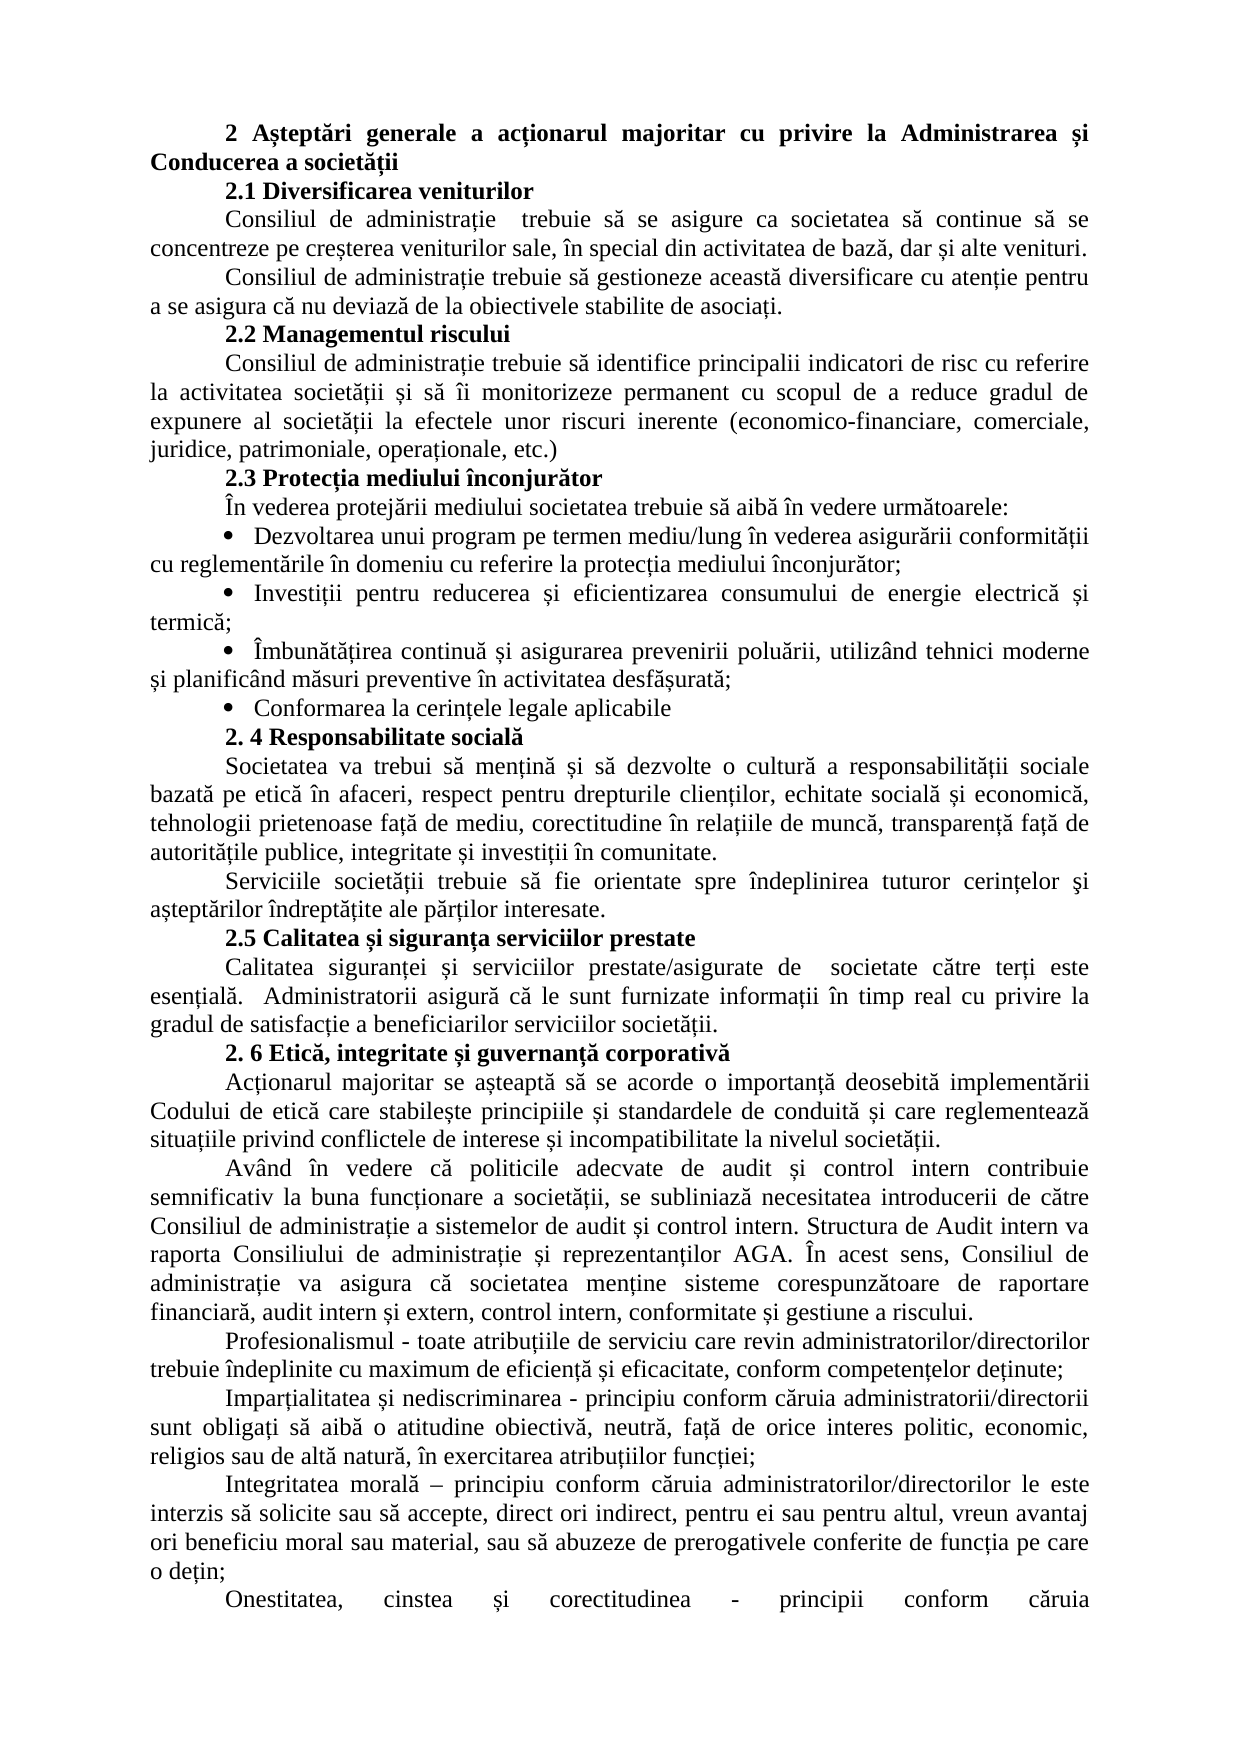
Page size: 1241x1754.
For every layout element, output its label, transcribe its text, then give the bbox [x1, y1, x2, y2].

text 2 Așteptări generale a acționarul majoritar cu privire la Administrarea și Conducerea a societății [150, 118, 1090, 176]
text Având în vedere că politicile adecvate de audit și control intern contribuie semnificativ la buna funcționare a societății, se subliniază necesitatea introducerii de către Consiliul de administrație a sistemelor de audit și control intern. Structura de Audit intern va raporta Consiliului de administrație și reprezentanților AGA. În acest sens, Consiliul de administrație va asigura că societatea menține sisteme corespunzătoare de raportare financiară, audit intern și extern, control intern, conformitate și gestiune a riscului. [150, 1153, 1090, 1326]
text Integritatea morală – principiu conform căruia administratorilor/directorilor le este interzis să solicite sau să accepte, direct ori indirect, pentru ei sau pentru altul, vreun avantaj ori beneficiu moral sau material, sau să abuzeze de prerogativele conferite de funcția pe care o dețin; [150, 1469, 1090, 1584]
text 2. 4 Responsabilitate socială [150, 722, 1090, 751]
text 2.2 Managementul riscului [150, 319, 1090, 348]
text Societatea va trebui să mențină și să dezvolte o cultură a responsabilității sociale bazată pe etică în afaceri, respect pentru drepturile clienților, echitate socială și economică, tehnologii prietenoase față de mediu, corectitudine în relațiile de muncă, transparență față de autoritățile publice, integritate și investiții în comunitate. [150, 751, 1090, 866]
list Dezvoltarea unui program pe termen mediu/lung în vederea asigurării conformității cu reglementările în domeniu cu referire la protecția mediului înconjurător; [150, 521, 1090, 578]
text Consiliul de administrație trebuie să gestioneze această diversificare cu atenție pentru a se asigura că nu deviază de la obiectivele stabilite de asociați. [150, 262, 1090, 319]
text Serviciile societății trebuie să fie orientate spre îndeplinirea tuturor cerințelor şi așteptărilor îndreptățite ale părților interesate. [150, 866, 1090, 923]
list Investiții pentru reducerea și eficientizarea consumului de energie electrică și termică; [150, 578, 1090, 636]
text 2.5 Calitatea și siguranța serviciilor prestate [150, 923, 1090, 952]
text Calitatea siguranței și serviciilor prestate/asigurate de societate către terți este esențială. Administratorii asigură că le sunt furnizate informații în timp real cu privire la gradul de satisfacție a beneficiarilor serviciilor societății. [150, 952, 1090, 1038]
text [150, 1584, 1090, 1613]
list Conformarea la cerințele legale aplicabile [150, 693, 1090, 722]
text Consiliul de administrație trebuie să se asigure ca societatea să continue să se concentreze pe creșterea veniturilor sale, în special din activitatea de bază, dar și alte venituri. [150, 204, 1090, 262]
text Profesionalismul - toate atribuțiile de serviciu care revin administratorilor/directorilor trebuie îndeplinite cu maximum de eficiență și eficacitate, conform competențelor deținute; [150, 1326, 1090, 1383]
text Imparțialitatea și nediscriminarea - principiu conform căruia administratorii/directorii sunt obligați să aibă o atitudine obiectivă, neutră, față de orice interes politic, economic, religios sau de altă natură, în exercitarea atribuțiilor funcției; [150, 1383, 1090, 1469]
text 2. 6 Etică, integritate și guvernanță corporativă [150, 1038, 1090, 1067]
text 2.3 Protecția mediului înconjurător [150, 463, 1090, 492]
text 2.1 Diversificarea veniturilor [150, 176, 1090, 204]
text În vederea protejării mediului societatea trebuie să aibă în vedere următoarele: [150, 492, 1090, 521]
text Acționarul majoritar se așteaptă să se acorde o importanță deosebită implementării Codului de etică care stabilește principiile și standardele de conduită și care reglementează situațiile privind conflictele de interese și incompatibilitate la nivelul societății. [150, 1067, 1090, 1153]
text Consiliul de administrație trebuie să identifice principalii indicatori de risc cu referire la activitatea societății și să îi monitorizeze permanent cu scopul de a reduce gradul de expunere al societății la efectele unor riscuri inerente (economico-financiare, comerciale, juridice, patrimoniale, operaționale, etc.) [150, 348, 1090, 463]
list Îmbunătățirea continuă și asigurarea prevenirii poluării, utilizând tehnici moderne și planificând măsuri preventive în activitatea desfășurată; [150, 636, 1090, 693]
